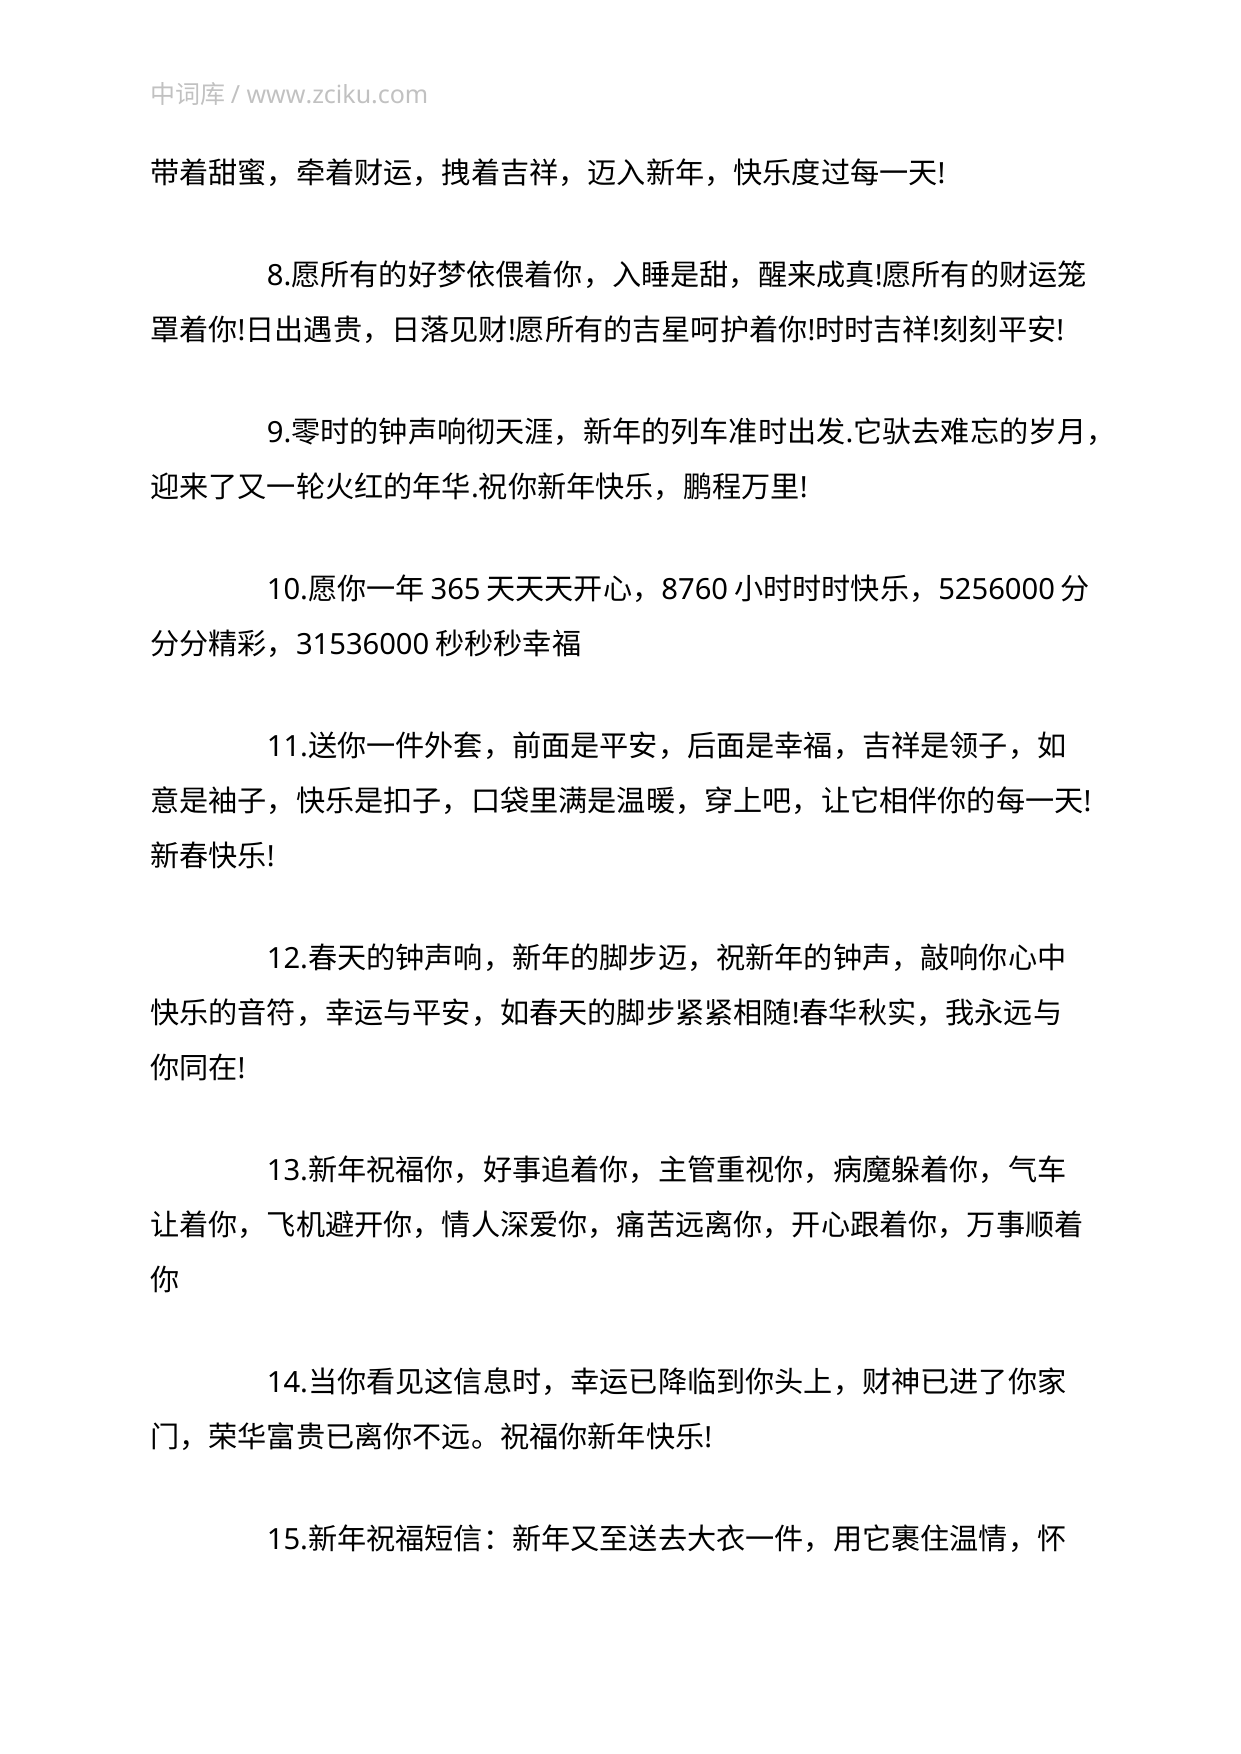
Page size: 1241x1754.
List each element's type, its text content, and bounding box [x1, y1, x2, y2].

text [150, 1516, 1090, 1558]
text 8.愿所有的好梦依偎着你，入睡是甜，醒来成真!愿所有的财运笼罩着你!日出遇贵，日落见财!愿所有的吉星呵护着你!时时吉祥!刻刻平安! [150, 252, 1090, 349]
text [150, 150, 1090, 192]
text 12.春天的钟声响，新年的脚步迈，祝新年的钟声，敲响你心中快乐的音符，幸运与平安，如春天的脚步紧紧相随!春华秋实，我永远与你同在! [150, 935, 1090, 1087]
text 9.零时的钟声响彻天涯，新年的列车准时出发.它驮去难忘的岁月，迎来了又一轮火红的年华.祝你新年快乐，鹏程万里! [150, 409, 1090, 506]
text 10.愿你一年365天天天开心，8760小时时时快乐，5256000分分分精彩，31536000秒秒秒幸福 [150, 566, 1090, 663]
text 11.送你一件外套，前面是平安，后面是幸福，吉祥是领子，如意是袖子，快乐是扣子，口袋里满是温暖，穿上吧，让它相伴你的每一天!新春快乐! [150, 723, 1090, 875]
text 13.新年祝福你，好事追着你，主管重视你，病魔躲着你，气车让着你，飞机避开你，情人深爱你，痛苦远离你，开心跟着你，万事顺着你 [150, 1147, 1090, 1299]
text 14.当你看见这信息时，幸运已降临到你头上，财神已进了你家门，荣华富贵已离你不远。祝福你新年快乐! [150, 1358, 1090, 1456]
